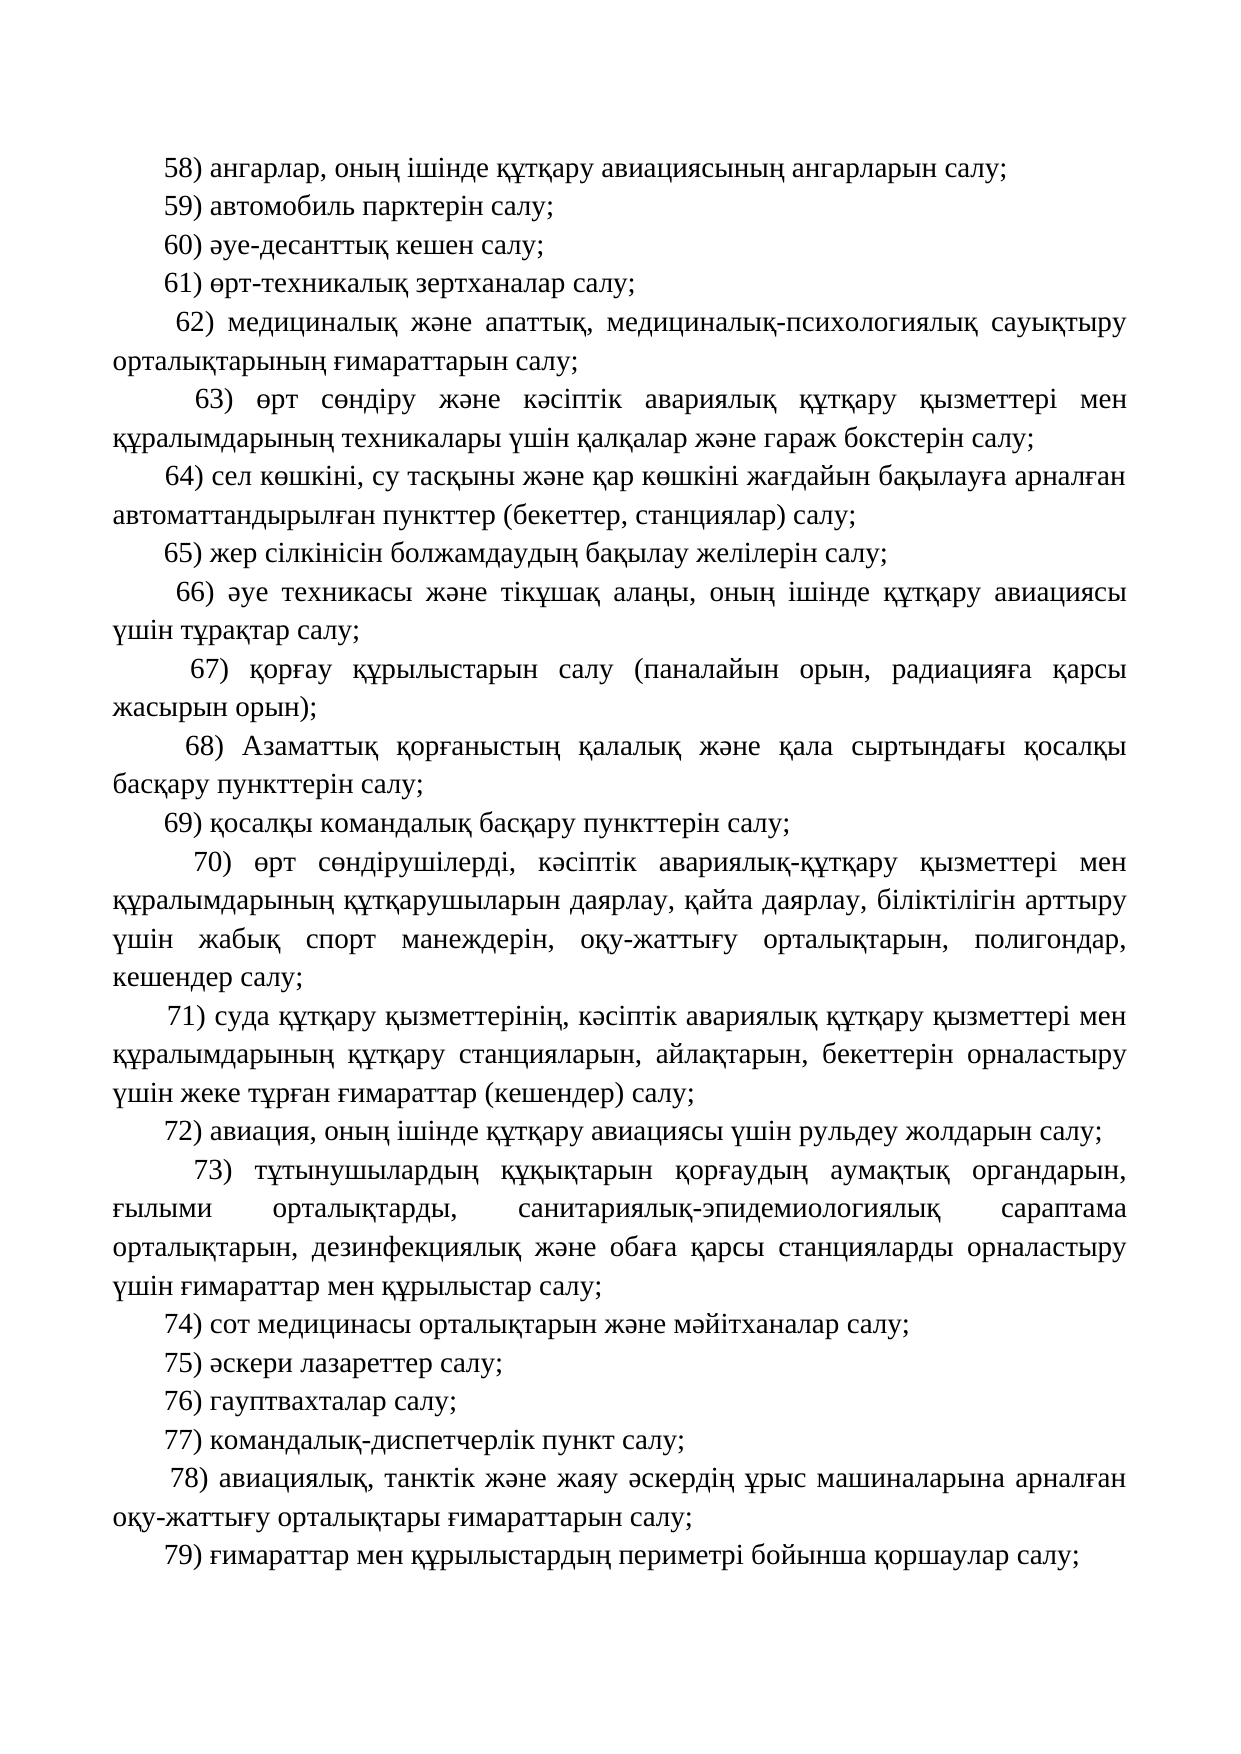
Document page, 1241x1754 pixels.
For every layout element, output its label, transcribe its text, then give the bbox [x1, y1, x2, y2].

text 59) автомобиль парктерін салу; [112, 188, 1128, 222]
text 78) авиациялық, танктік және жаяу әскердің ұрыс машиналарына арналған оқу-жаттығу орталықтары ғимараттарын салу; [112, 1460, 1128, 1532]
text 79) ғимараттар мен құрылыстардың периметрі бойынша қоршаулар салу; [112, 1537, 1128, 1571]
text 63) өрт сөндіру және кәсіптік авариялық құтқару қызметтері мен құралымдарының техникалары үшін қалқалар және гараж бокстерін салу; [112, 381, 1128, 453]
text 67) қорғау құрылыстарын салу (паналайын орын, радиацияға қарсы жасырын орын); [112, 651, 1128, 723]
text 66) әуе техникасы және тікұшақ алаңы, оның ішінде құтқару авиациясы үшін тұрақтар салу; [112, 574, 1128, 646]
text 60) әуе-десанттық кешен салу; [112, 227, 1128, 261]
text 70) өрт сөндірушілерді, кәсіптік авариялық-құтқару қызметтері мен құралымдарының құтқарушыларын даярлау, қайта даярлау, біліктілігін арттыру үшін жабық спорт манеждерін, оқу-жаттығу орталықтарын, полигондар, кешендер салу; [112, 844, 1128, 993]
text 74) сот медицинасы орталықтарын және мәйітханалар салу; [112, 1306, 1128, 1340]
text 75) әскери лазареттер салу; [112, 1345, 1128, 1378]
text 77) командалық-диспетчерлік пункт салу; [112, 1422, 1128, 1455]
text 68) Азаматтық қорғаныстың қалалық және қала сыртындағы қосалқы басқару пункттерін салу; [112, 728, 1128, 800]
text 65) жер сілкінісін болжамдаудың бақылау желілерін салу; [112, 535, 1128, 569]
text 62) медициналық және апаттық, медициналық-психологиялық сауықтыру орталықтарының ғимараттарын салу; [112, 304, 1128, 376]
text 64) сел көшкіні, су тасқыны және қар көшкіні жағдайын бақылауға арналған автоматтандырылған пункттер (бекеттер, станциялар) салу; [112, 458, 1128, 530]
text 72) авиация, оның ішінде құтқару авиациясы үшін рульдеу жолдарын салу; [112, 1113, 1128, 1147]
text 58) ангарлар, оның ішінде құтқару авиациясының ангарларын салу; [112, 150, 1128, 183]
text 61) өрт-техникалық зертханалар салу; [112, 266, 1128, 299]
text 69) қосалқы командалық басқару пункттерін салу; [112, 805, 1128, 839]
text 73) тұтынушылардың құқықтарын қорғаудың аумақтық органдарын, ғылыми орталықтарды, санитариялық-эпидемиологиялық сараптама орталықтарын, дезинфекциялық және обаға қарсы станцияларды орналастыру үшін ғимараттар мен құрылыстар салу; [112, 1152, 1128, 1301]
text 76) гауптвахталар салу; [112, 1383, 1128, 1417]
text 71) суда құтқару қызметтерінің, кәсіптік авариялық құтқару қызметтері мен құралымдарының құтқару станцияларын, айлақтарын, бекеттерін орналастыру үшін жеке тұрған ғимараттар (кешендер) салу; [112, 998, 1128, 1108]
